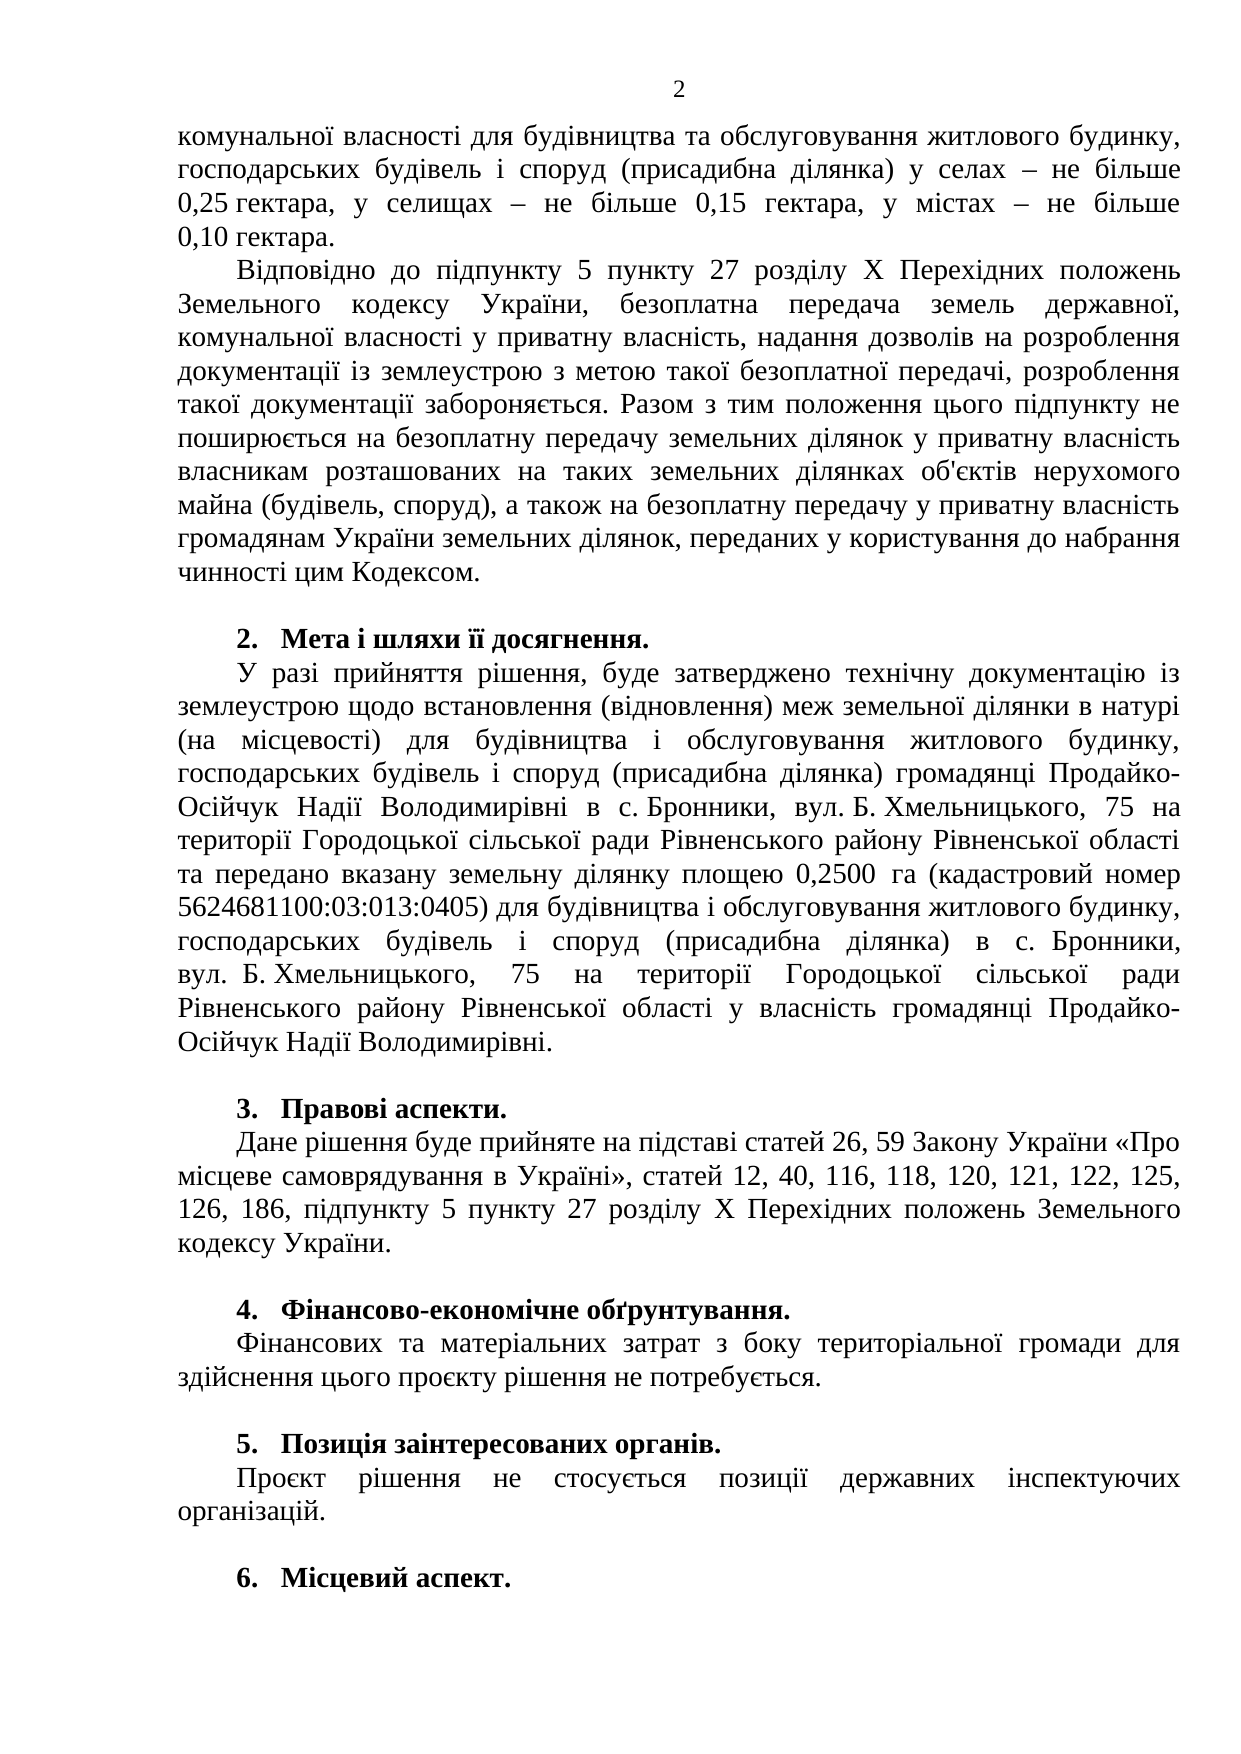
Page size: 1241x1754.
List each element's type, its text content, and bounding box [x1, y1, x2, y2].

text Проєкт рішення не стосується позиції державних інспектуючих організацій. [177, 1460, 1181, 1527]
text Дане рішення буде прийняте на підставі статей 26, 59 Закону України «Про місцеве самоврядування в Україні», статей 12, 40, 116, 118, 120, 121, 122, 125, 126, 186, підпункту 5 пункту 27 розділу X Перехідних положень Земельного кодексу України. [177, 1124, 1181, 1258]
text У разі прийняття рішення, буде затверджено технічну документацію із землеустрою щодо встановлення (відновлення) меж земельної ділянки в натурі (на місцевості) для будівництва і обслуговування житлового будинку, господарських будівель і споруд (присадибна ділянка) громадянці Продайко-Осійчук Надії Володимирівні в с. Бронники, вул. Б. Хмельницького, 75 на території Городоцької сільської ради Рівненського району Рівненської області та передано вказану земельну ділянку площею 0,2500 га (кадастровий номер 5624681100:03:013:0405) для будівництва і обслуговування житлового будинку, господарських будівель і споруд (присадибна ділянка) в с. Бронники, вул. Б. Хмельницького, 75 на території Городоцької сільської ради Рівненського району Рівненської області у власність громадянці Продайко-Осійчук Надії Володимирівні. [177, 655, 1181, 1057]
list Мета і шляхи її досягнення. [177, 621, 1181, 655]
list Фінансово-економічне обґрунтування. [177, 1292, 1181, 1326]
text Відповідно до підпункту 5 пункту 27 розділу X Перехідних положень Земельного кодексу України, безоплатна передача земель державної, комунальної власності у приватну власність, надання дозволів на розроблення документації із землеустрою з метою такої безоплатної передачі, розроблення такої документації забороняється. Разом з тим положення цього підпункту не поширюється на безоплатну передачу земельних ділянок у приватну власність власникам розташованих на таких земельних ділянках об'єктів нерухомого майна (будівель, споруд), а також на безоплатну передачу у приватну власність громадянам України земельних ділянок, переданих у користування до набрання чинності цим Кодексом. [177, 252, 1181, 588]
text Фінансових та матеріальних затрат з боку територіальної громади для здійснення цього проєкту рішення не потребується. [177, 1326, 1181, 1393]
list Позиція заінтересованих органів. [177, 1426, 1181, 1460]
list Правові аспекти. [177, 1091, 1181, 1124]
list Місцевий аспект. [177, 1560, 1181, 1594]
